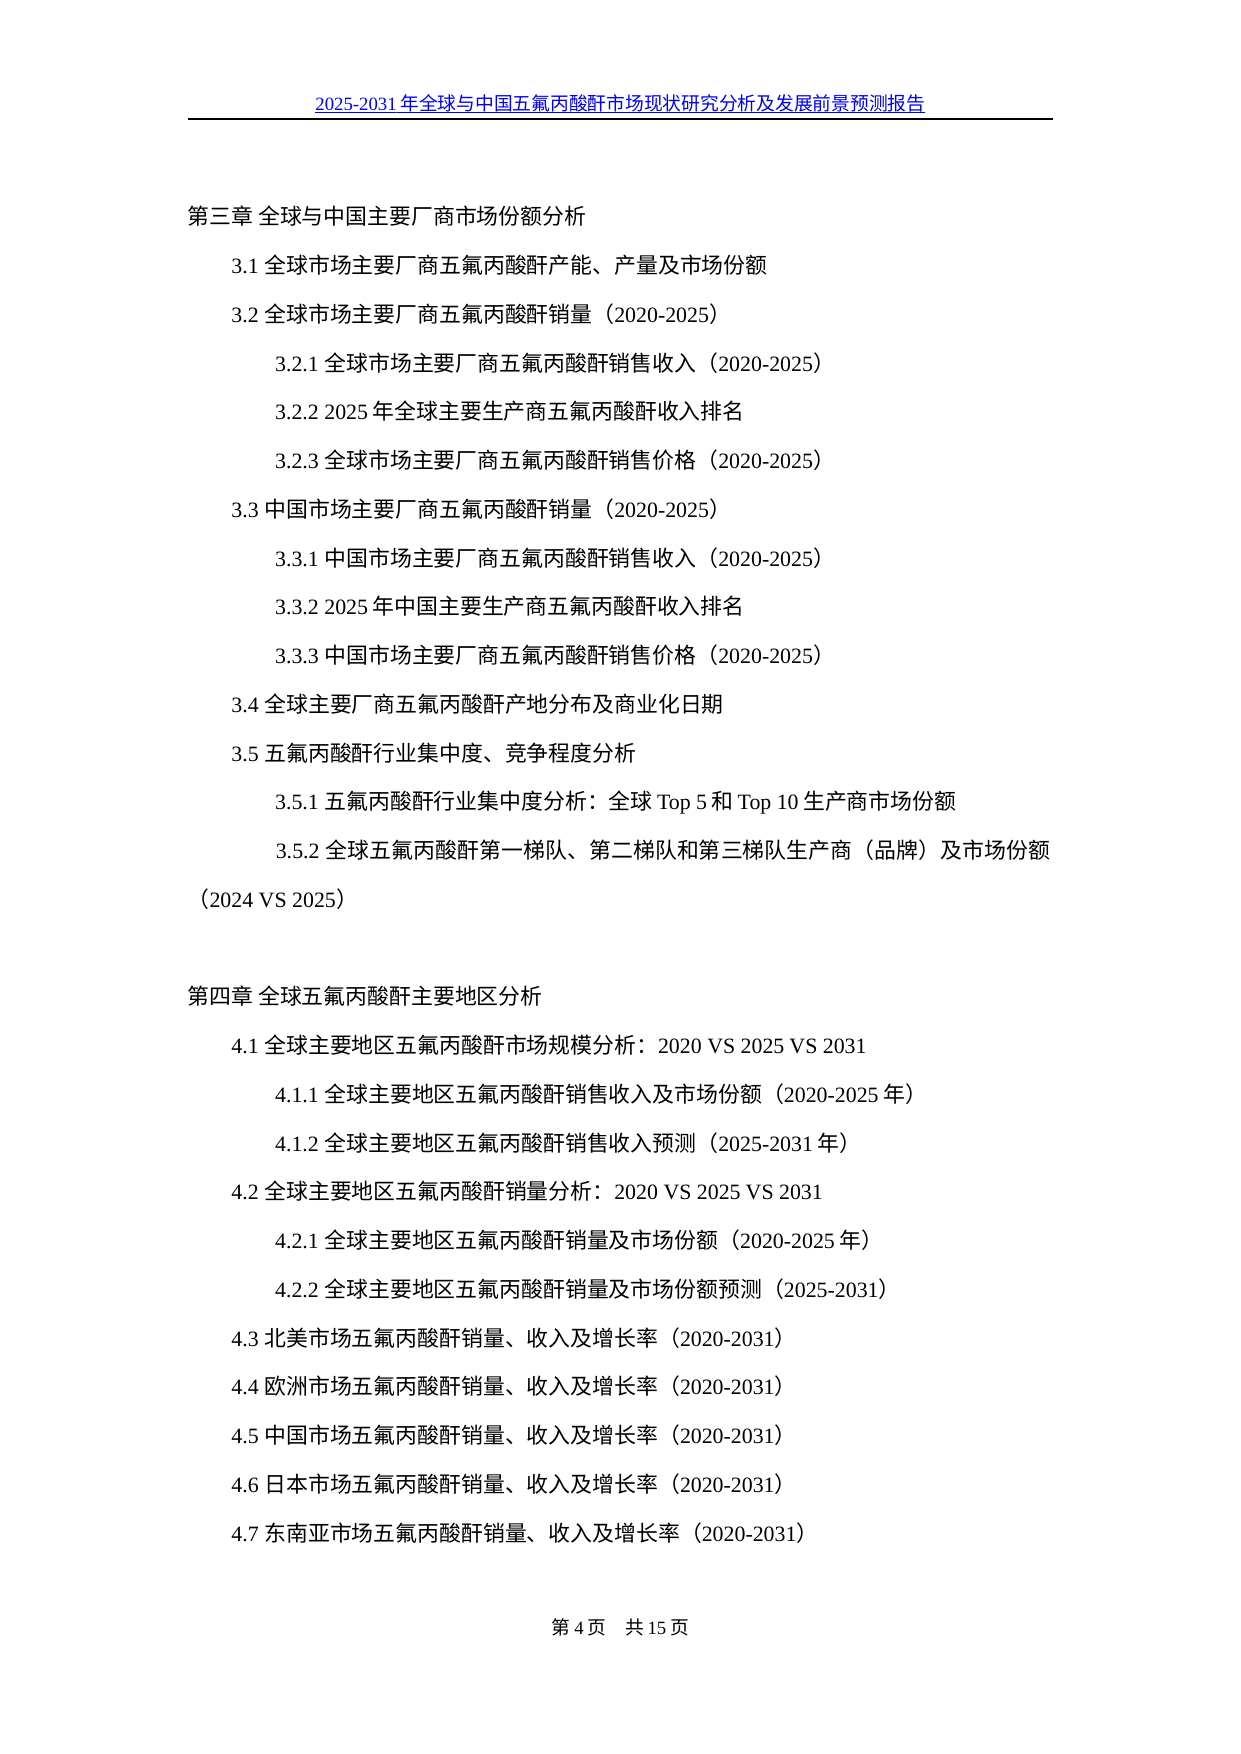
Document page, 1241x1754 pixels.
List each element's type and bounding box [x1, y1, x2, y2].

text [187, 150, 1053, 1548]
